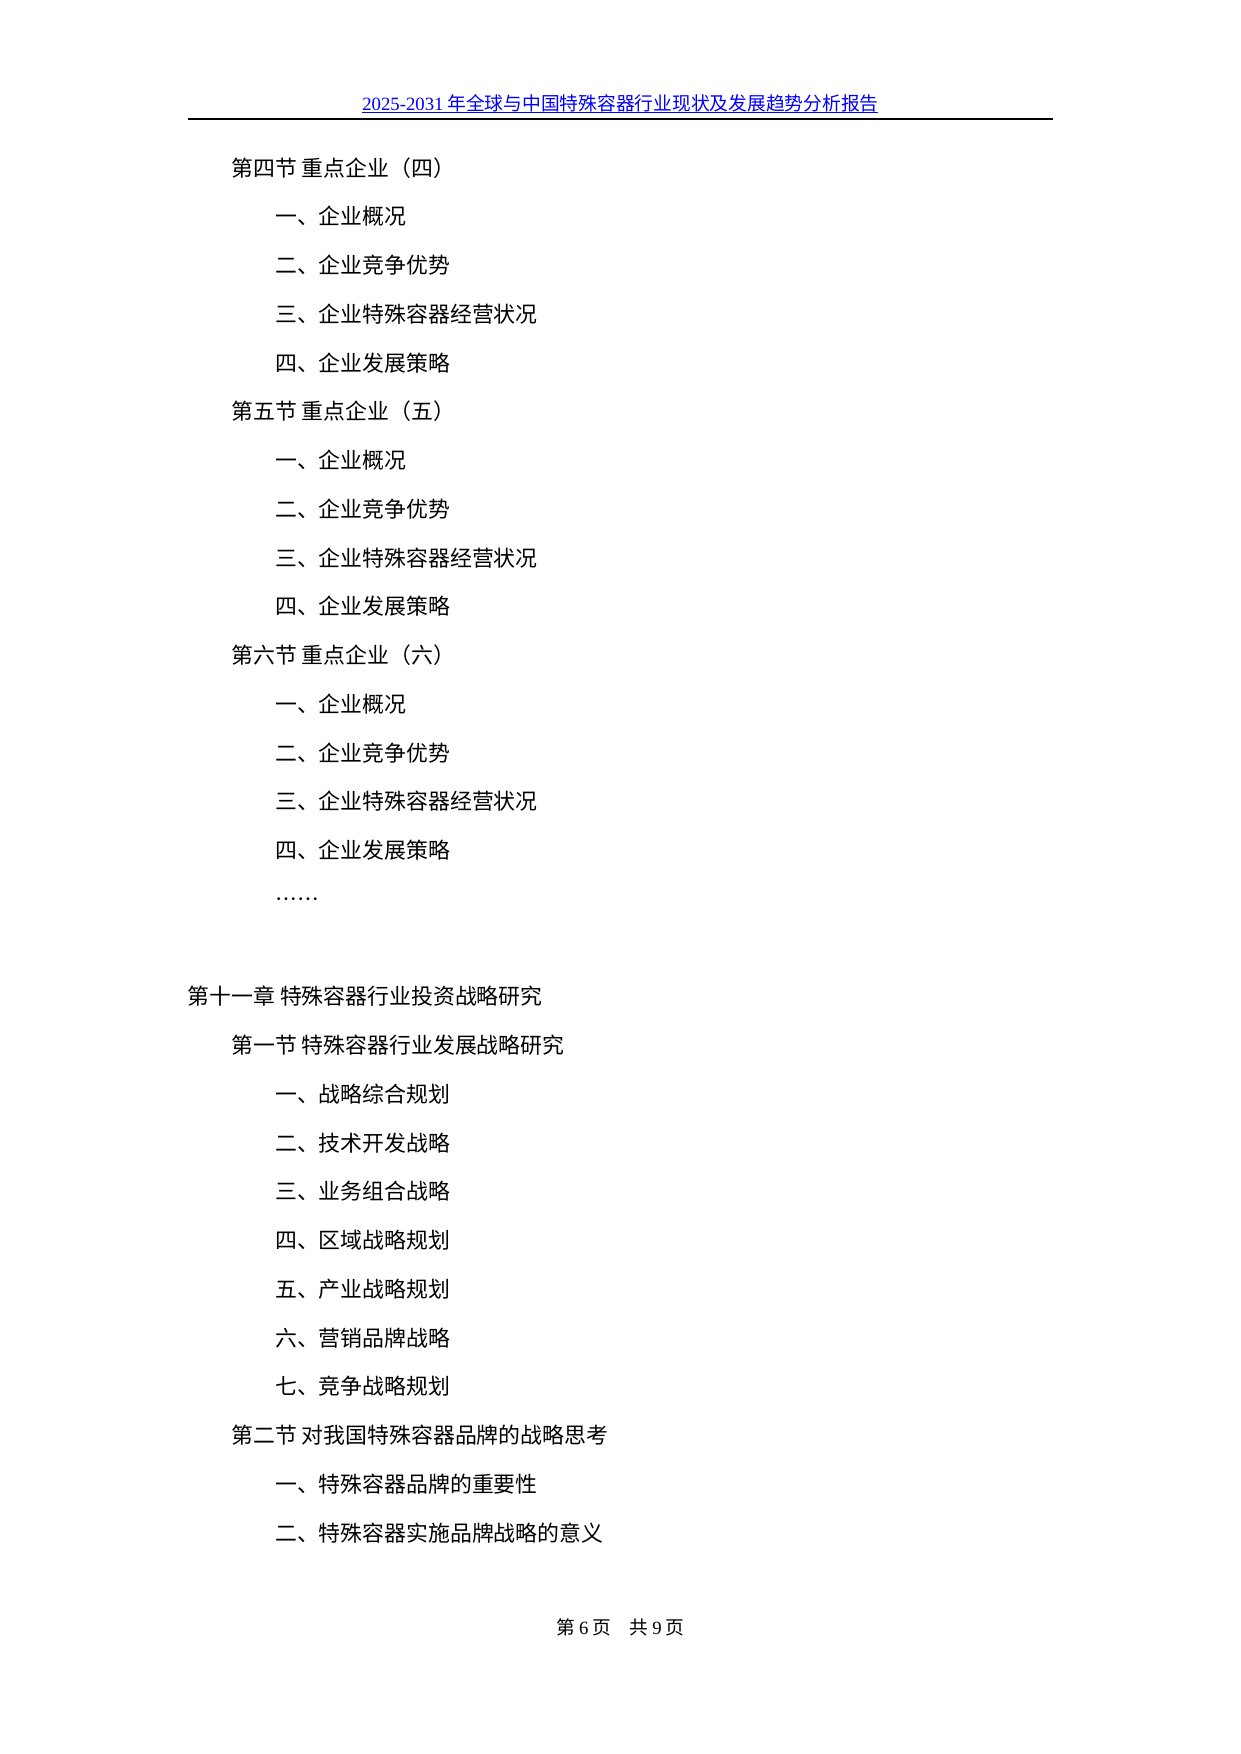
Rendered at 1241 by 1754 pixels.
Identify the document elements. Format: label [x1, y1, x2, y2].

text [187, 150, 1053, 1548]
